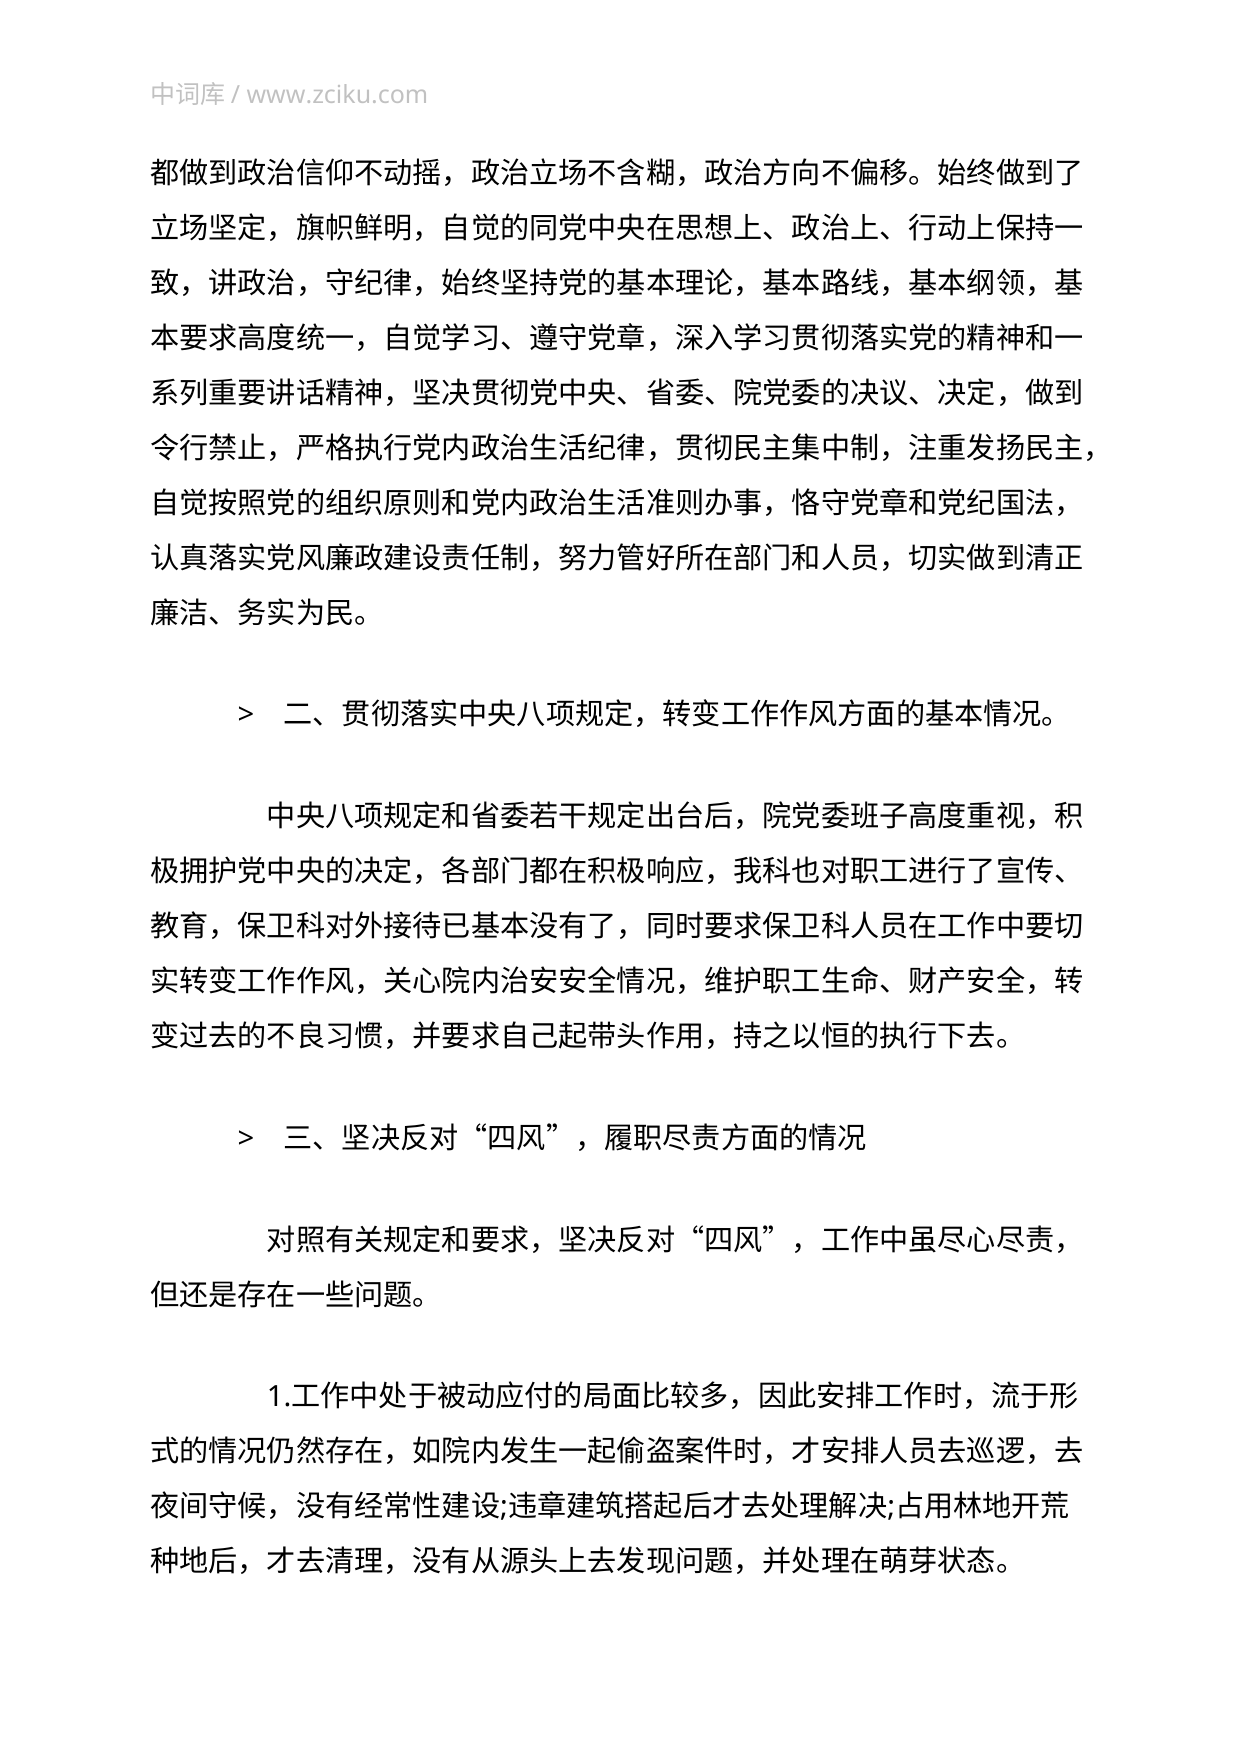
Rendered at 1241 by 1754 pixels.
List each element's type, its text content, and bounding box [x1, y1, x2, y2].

text > 二、贯彻落实中央八项规定，转变工作作风方面的基本情况。 [150, 691, 1090, 733]
text 1.工作中处于被动应付的局面比较多，因此安排工作时，流于形式的情况仍然存在，如院内发生一起偷盗案件时，才安排人员去巡逻，去夜间守候，没有经常性建设;违章建筑搭起后才去处理解决;占用林地开荒种地后，才去清理，没有从源头上去发现问题，并处理在萌芽状态。 [150, 1373, 1090, 1580]
text 对照有关规定和要求，坚决反对“四风”，工作中虽尽心尽责，但还是存在一些问题。 [150, 1216, 1090, 1313]
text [150, 150, 1090, 631]
text > 三、坚决反对“四风”，履职尽责方面的情况 [150, 1114, 1090, 1157]
text 中央八项规定和省委若干规定出台后，院党委班子高度重视，积极拥护党中央的决定，各部门都在积极响应，我科也对职工进行了宣传、教育，保卫科对外接待已基本没有了，同时要求保卫科人员在工作中要切实转变工作作风，关心院内治安安全情况，维护职工生命、财产安全，转变过去的不良习惯，并要求自己起带头作用，持之以恒的执行下去。 [150, 793, 1090, 1055]
